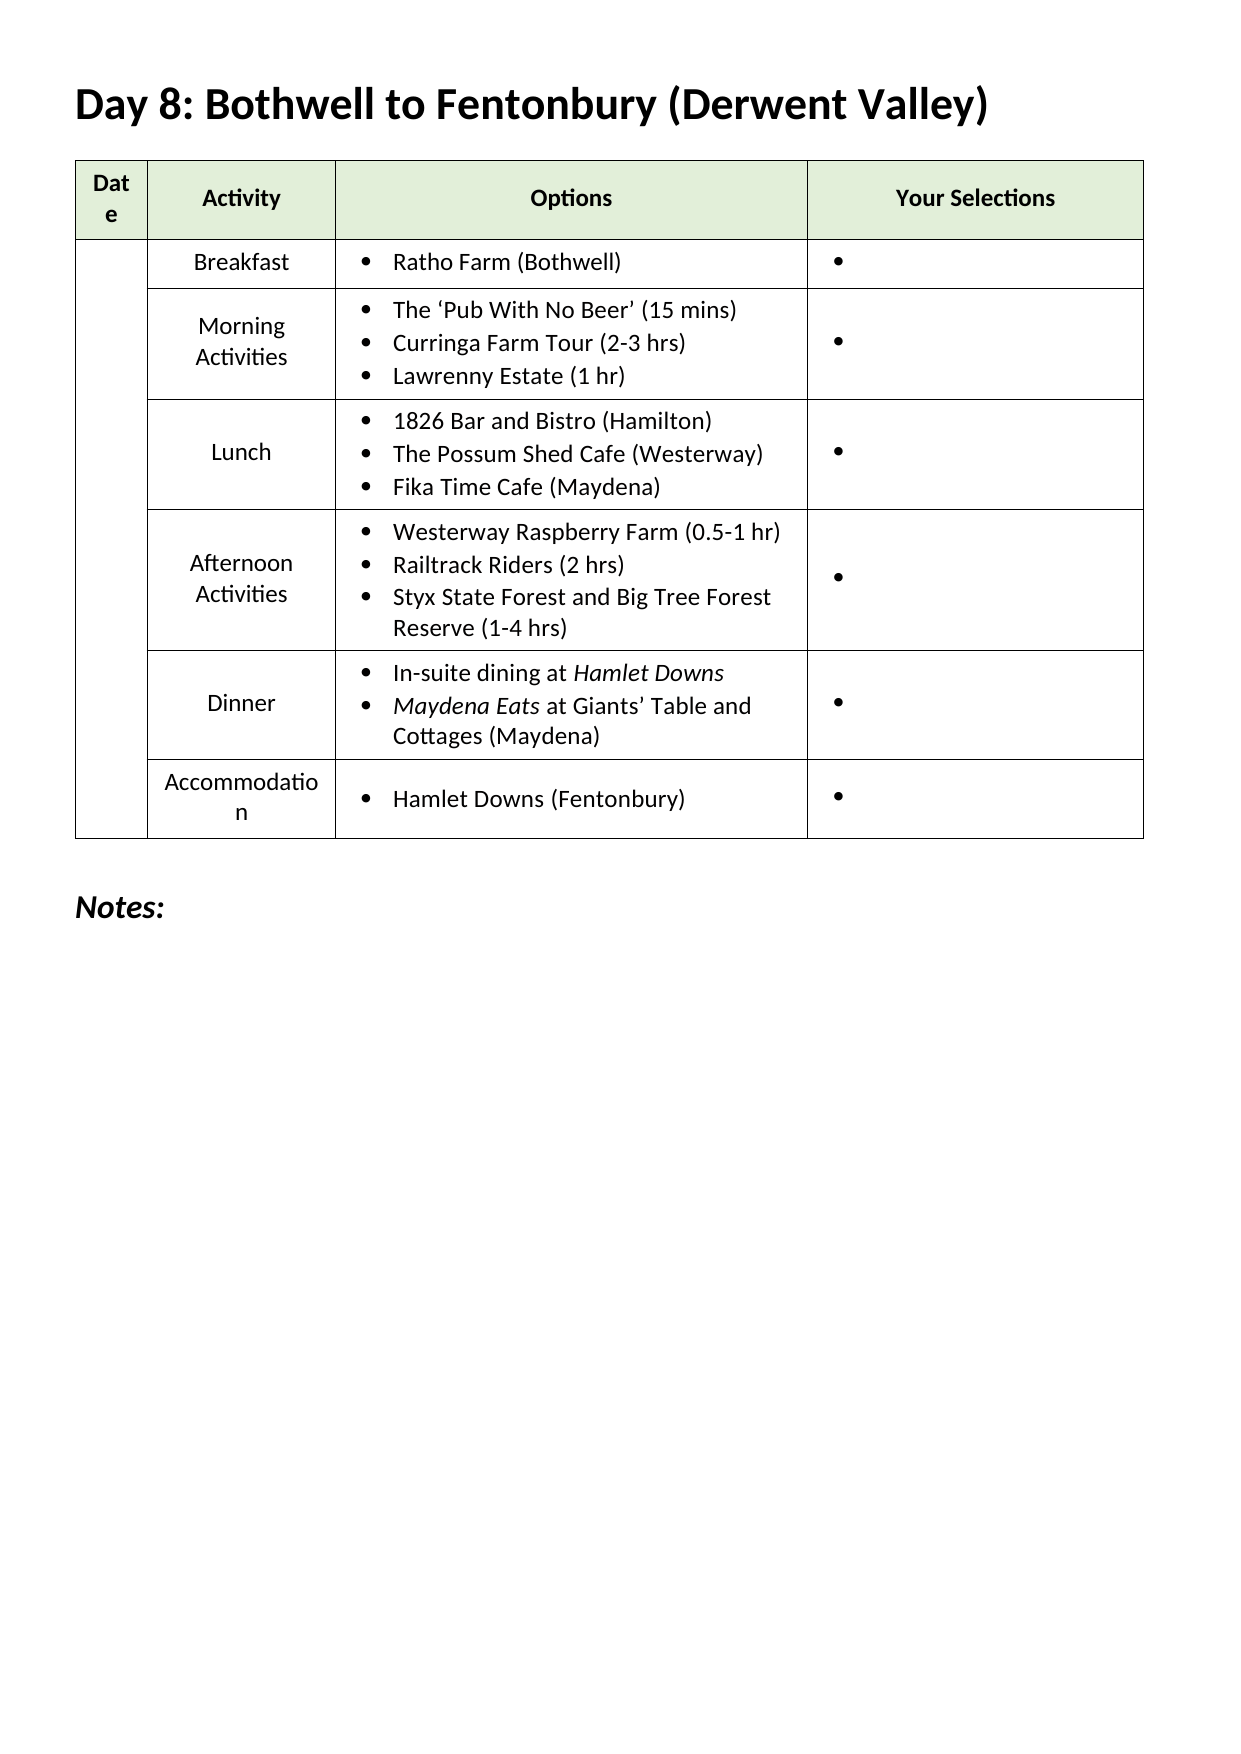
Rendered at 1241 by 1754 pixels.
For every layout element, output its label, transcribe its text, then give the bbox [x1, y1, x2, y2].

table_cell Dinner [148, 651, 335, 759]
table_cell [76, 240, 147, 838]
text Notes: [75, 886, 1165, 927]
table_cell 1826 Bar and Bistro (Hamilton) The Possum Shed Cafe (Westerway) Fika Time Cafe (Maydena) [336, 400, 807, 509]
table_header Date [76, 161, 147, 239]
table_cell Breakfast [148, 240, 335, 288]
table_cell Accommodation [148, 760, 335, 838]
table_cell [808, 289, 1143, 398]
table_cell [808, 651, 1143, 759]
table_cell Afternoon Activities [148, 510, 335, 650]
table_cell [808, 240, 1143, 288]
table_cell Hamlet Downs (Fentonbury) [336, 760, 807, 838]
table_cell Ratho Farm (Bothwell) [336, 240, 807, 288]
table_cell Lunch [148, 400, 335, 509]
table_cell [808, 760, 1143, 838]
table_cell Morning Activities [148, 289, 335, 398]
text Day 8: Bothwell to Fentonbury (Derwent Valley) [75, 75, 1165, 131]
table_cell [808, 510, 1143, 650]
table_header Activity [148, 161, 335, 239]
table_header Options [336, 161, 807, 239]
table_cell The ‘Pub With No Beer’ (15 mins) Curringa Farm Tour (2-3 hrs) Lawrenny Estate (1 hr) [336, 289, 807, 398]
table_cell In-suite dining at Hamlet Downs Maydena Eats at Giants’ Table and Cottages (Maydena) [336, 651, 807, 759]
table_cell Westerway Raspberry Farm (0.5-1 hr) Railtrack Riders (2 hrs) Styx State Forest and Big Tree Forest Reserve (1-4 hrs) [336, 510, 807, 650]
table_cell [808, 400, 1143, 509]
table_header Your Selections [808, 161, 1143, 239]
